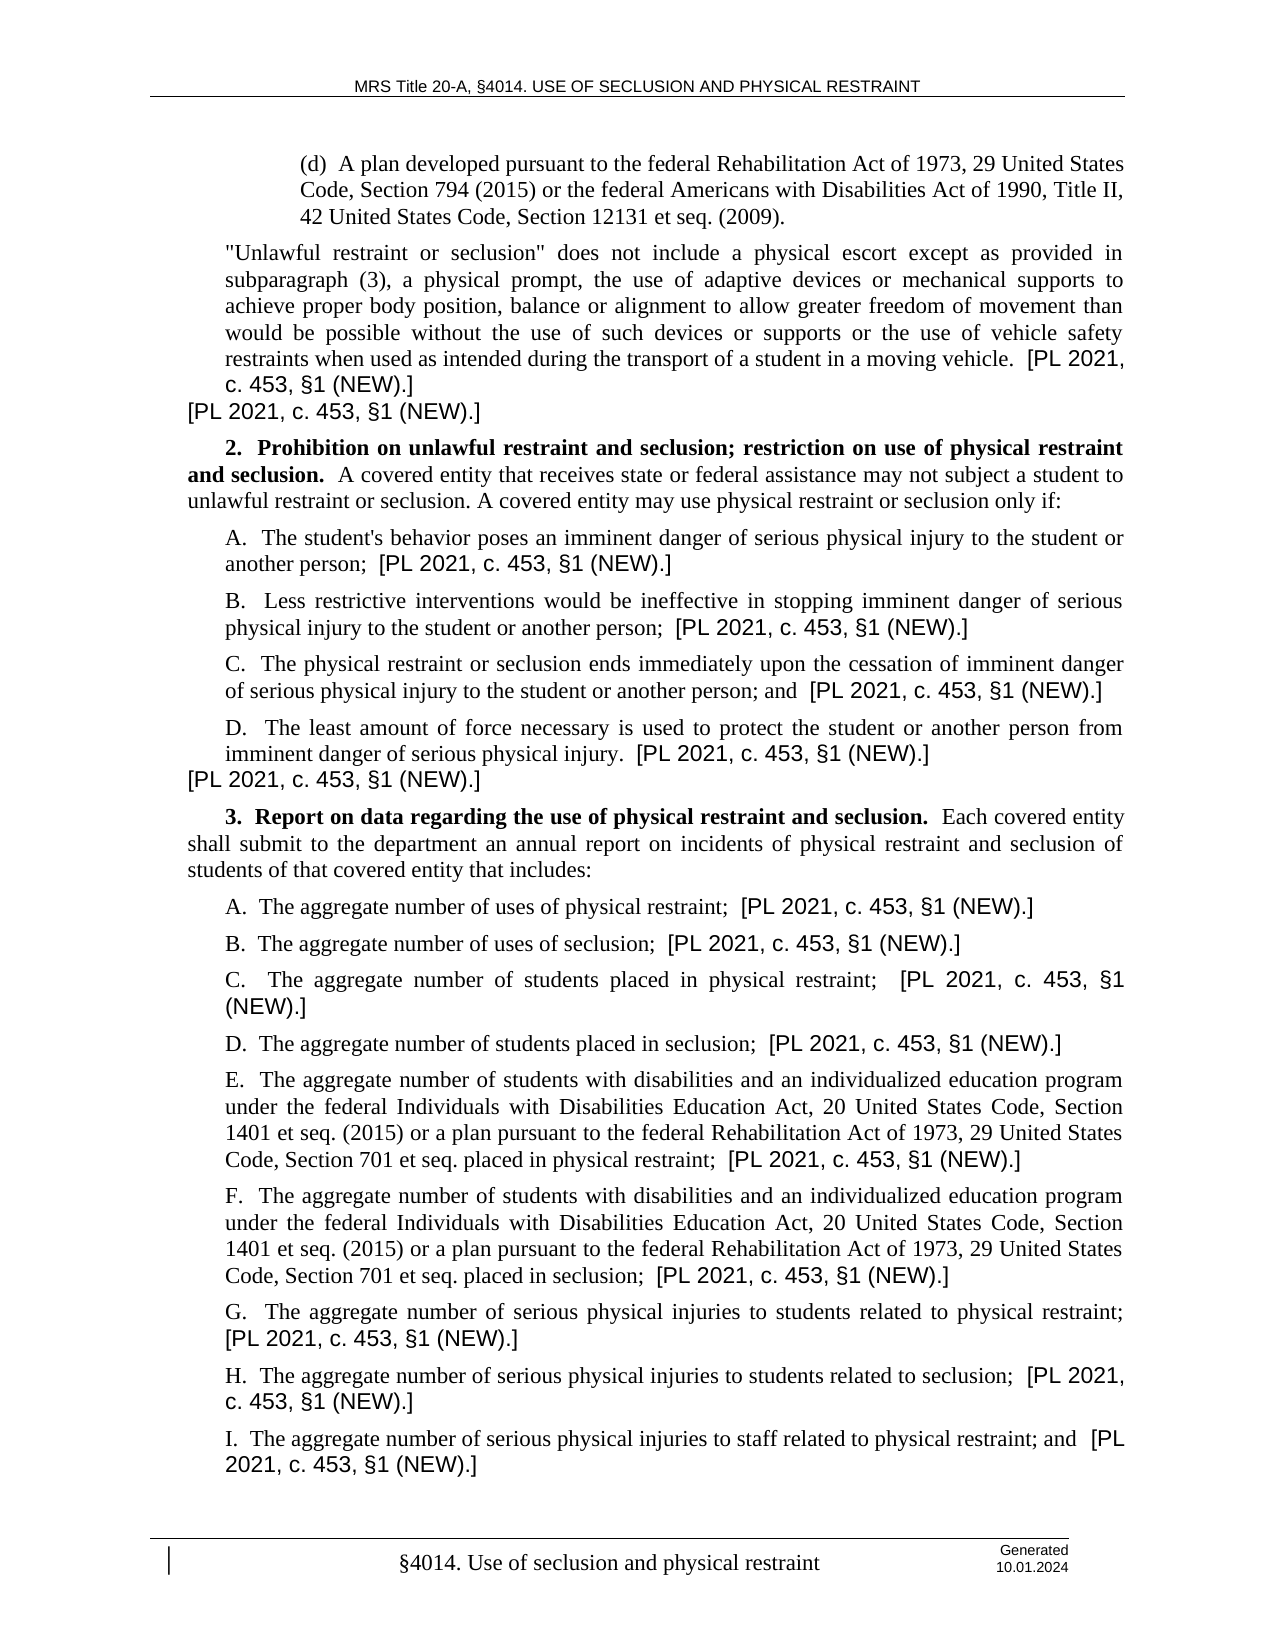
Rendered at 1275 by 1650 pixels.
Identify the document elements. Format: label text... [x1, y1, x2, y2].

text [PL 2021, c. 453, §1 (NEW).] [187, 398, 1125, 424]
text B. The aggregate number of uses of seclusion; [PL 2021, c. 453, §1 (NEW).] [225, 929, 1125, 956]
text (d) A plan developed pursuant to the federal Rehabilitation Act of 1973, 29 United States Code, Section 794 (2015) or the federal Americans with Disabilities Act of 1990, Title II, 42 United States Code, Section 12131 et seq. (2009). [300, 150, 1125, 229]
text "Unlawful restraint or seclusion" does not include a physical escort except as provided in subparagraph (3), a physical prompt, the use of adaptive devices or mechanical supports to achieve proper body position, balance or alignment to allow greater freedom of movement than would be possible without the use of such devices or supports or the use of vehicle safety restraints when used as intended during the transport of a student in a moving vehicle. [PL 2021, c. 453, §1 (NEW).] [225, 239, 1125, 398]
text 2. Prohibition on unlawful restraint and seclusion; restriction on use of physical restraint and seclusion. A covered entity that receives state or federal assistance may not subject a student to unlawful restraint or seclusion. A covered entity may use physical restraint or seclusion only if: [187, 434, 1125, 513]
text D. The least amount of force necessary is used to protect the student or another person from imminent danger of serious physical injury. [PL 2021, c. 453, §1 (NEW).] [225, 714, 1125, 766]
text I. The aggregate number of serious physical injuries to staff related to physical restraint; and [PL 2021, c. 453, §1 (NEW).] [225, 1425, 1125, 1478]
text [PL 2021, c. 453, §1 (NEW).] [187, 766, 1125, 793]
text A. The student's behavior poses an imminent danger of serious physical injury to the student or another person; [PL 2021, c. 453, §1 (NEW).] [225, 524, 1125, 577]
text B. Less restrictive interventions would be ineffective in stopping imminent danger of serious physical injury to the student or another person; [PL 2021, c. 453, §1 (NEW).] [225, 587, 1125, 640]
text C. The aggregate number of students placed in physical restraint; [PL 2021, c. 453, §1 (NEW).] [225, 966, 1125, 1019]
text E. The aggregate number of students with disabilities and an individualized education program under the federal Individuals with Disabilities Education Act, 20 United States Code, Section 1401 et seq. (2015) or a plan pursuant to the federal Rehabilitation Act of 1973, 29 United States Code, Section 701 et seq. placed in physical restraint; [PL 2021, c. 453, §1 (NEW).] [225, 1067, 1125, 1172]
text C. The physical restraint or seclusion ends immediately upon the cessation of imminent danger of serious physical injury to the student or another person; and [PL 2021, c. 453, §1 (NEW).] [225, 650, 1125, 703]
text G. The aggregate number of serious physical injuries to students related to physical restraint; [PL 2021, c. 453, §1 (NEW).] [225, 1298, 1125, 1351]
text F. The aggregate number of students with disabilities and an individualized education program under the federal Individuals with Disabilities Education Act, 20 United States Code, Section 1401 et seq. (2015) or a plan pursuant to the federal Rehabilitation Act of 1973, 29 United States Code, Section 701 et seq. placed in seclusion; [PL 2021, c. 453, §1 (NEW).] [225, 1182, 1125, 1288]
text H. The aggregate number of serious physical injuries to students related to seclusion; [PL 2021, c. 453, §1 (NEW).] [225, 1362, 1125, 1414]
text D. The aggregate number of students placed in seclusion; [PL 2021, c. 453, §1 (NEW).] [225, 1030, 1125, 1056]
text A. The aggregate number of uses of physical restraint; [PL 2021, c. 453, §1 (NEW).] [225, 893, 1125, 919]
text 3. Report on data regarding the use of physical restraint and seclusion. Each covered entity shall submit to the department an annual report on incidents of physical restraint and seclusion of students of that covered entity that includes: [187, 803, 1125, 882]
